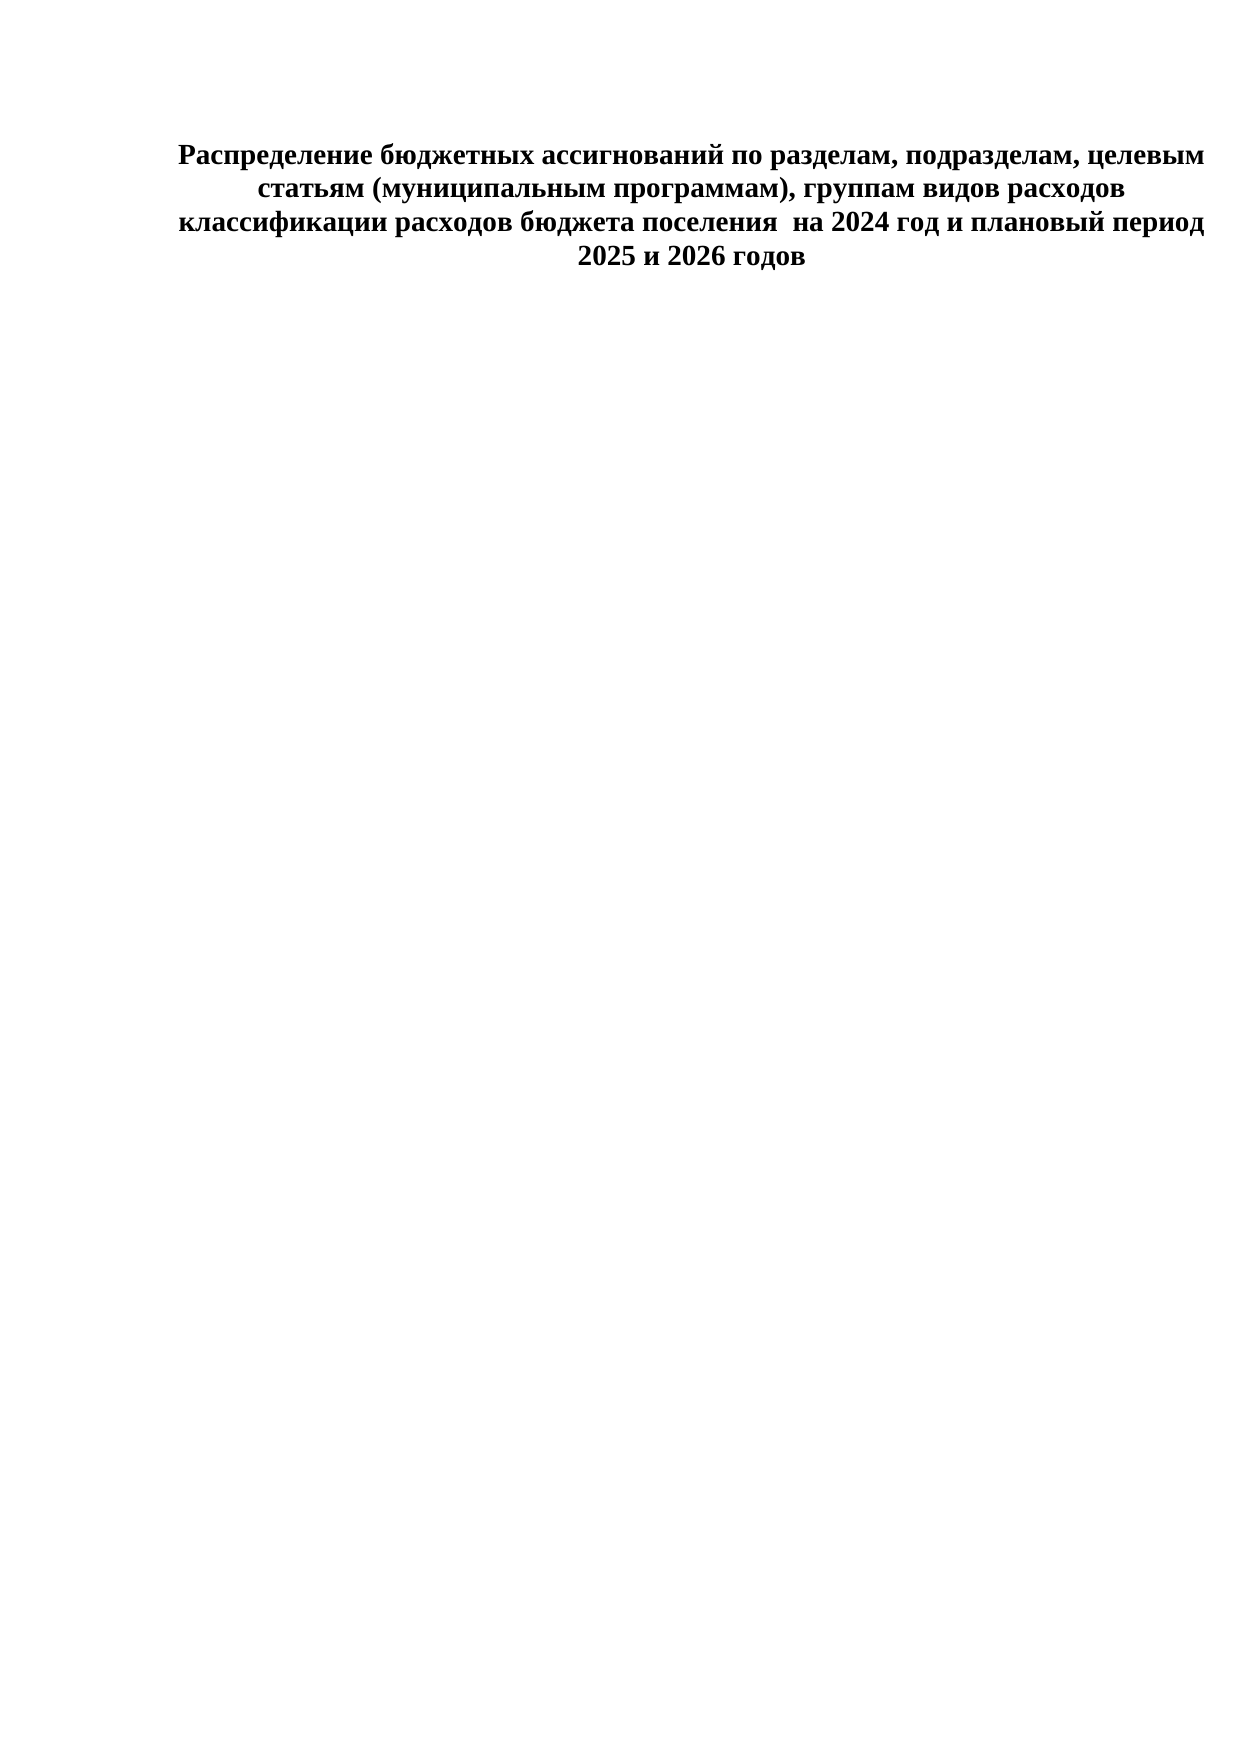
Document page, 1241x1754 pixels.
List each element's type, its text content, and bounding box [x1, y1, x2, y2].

table_header Распределение бюджетных ассигнований по разделам, подразделам, целевым статьям (муниципальным программам), группам видов расходов классификации расходов бюджета поселения на 2024 год и плановый период 2025 и 2026 годов [166, 118, 1217, 271]
